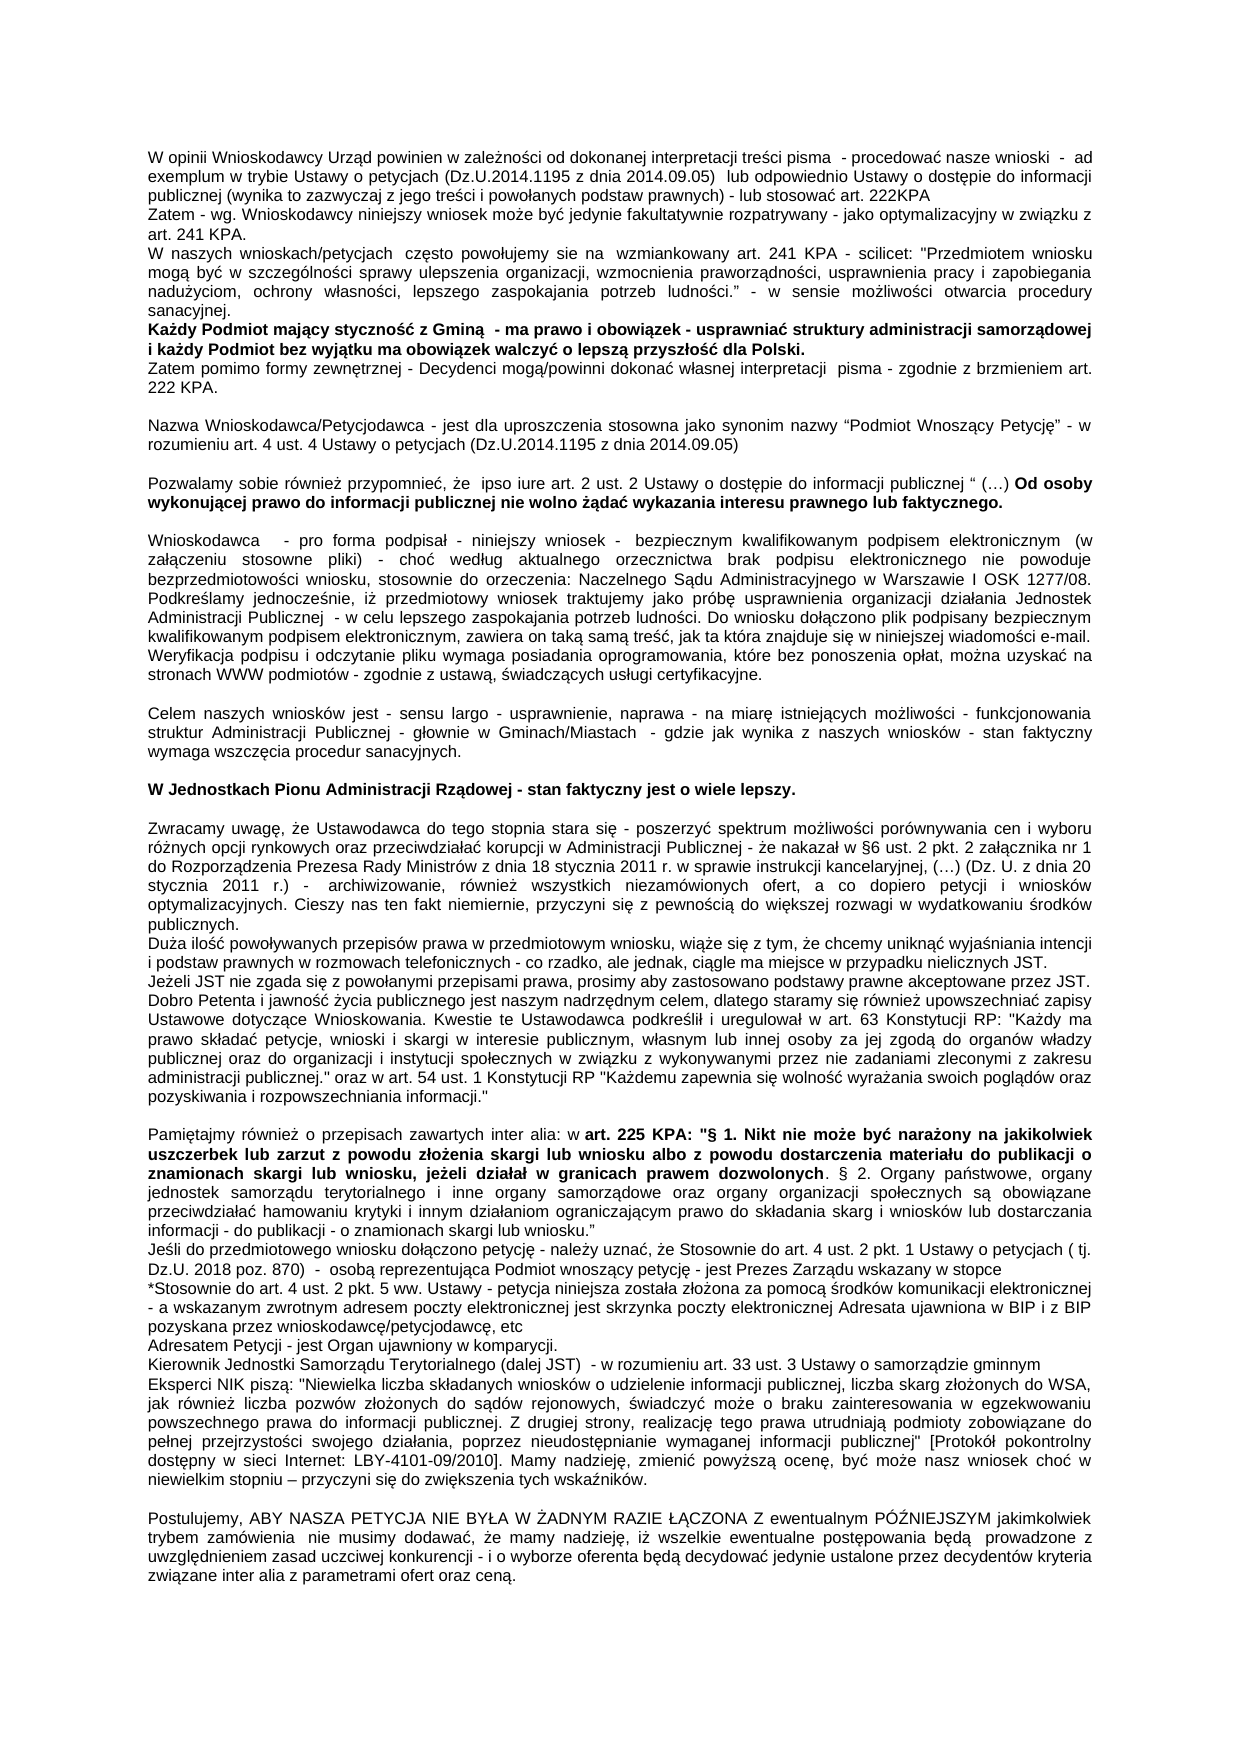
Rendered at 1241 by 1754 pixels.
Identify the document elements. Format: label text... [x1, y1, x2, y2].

text W opinii Wnioskodawcy Urząd powinien w zależności od dokonanej interpretacji treści pisma - procedować nasze wnioski - ad exemplum w trybie Ustawy o petycjach (Dz.U.2014.1195 z dnia 2014.09.05) lub odpowiednio Ustawy o dostępie do informacji publicznej (wynika to zazwyczaj z jego treści i powołanych podstaw prawnych) - lub stosować art. 222KPA [148, 148, 1093, 205]
text Pamiętajmy również o przepisach zawartych inter alia: w art. 225 KPA: "§ 1. Nikt nie może być narażony na jakikolwiek uszczerbek lub zarzut z powodu złożenia skargi lub wniosku albo z powodu dostarczenia materiału do publikacji o znamionach skargi lub wniosku, jeżeli działał w granicach prawem dozwolonych. § 2. Organy państwowe, organy jednostek samorządu terytorialnego i inne organy samorządowe oraz organy organizacji społecznych są obowiązane przeciwdziałać hamowaniu krytyki i innym działaniom ograniczającym prawo do składania skarg i wniosków lub dostarczania informacji - do publikacji - o znamionach skargi lub wniosku.” [148, 1125, 1093, 1240]
text Kierownik Jednostki Samorządu Terytorialnego (dalej JST) - w rozumieniu art. 33 ust. 3 Ustawy o samorządzie gminnym [148, 1355, 1093, 1374]
text *Stosownie do art. 4 ust. 2 pkt. 5 ww. Ustawy - petycja niniejsza została złożona za pomocą środków komunikacji elektronicznej - a wskazanym zwrotnym adresem poczty elektronicznej jest skrzynka poczty elektronicznej Adresata ujawniona w BIP i z BIP pozyskana przez wnioskodawcę/petycjodawcę, etc [148, 1278, 1093, 1336]
text Zwracamy uwagę, że Ustawodawca do tego stopnia stara się - poszerzyć spektrum możliwości porównywania cen i wyboru różnych opcji rynkowych oraz przeciwdziałać korupcji w Administracji Publicznej - że nakazał w §6 ust. 2 pkt. 2 załącznika nr 1 do Rozporządzenia Prezesa Rady Ministrów z dnia 18 stycznia 2011 r. w sprawie instrukcji kancelaryjnej, (…) (Dz. U. z dnia 20 stycznia 2011 r.) - archiwizowanie, również wszystkich niezamówionych ofert, a co dopiero petycji i wniosków optymalizacyjnych. Cieszy nas ten fakt niemiernie, przyczyni się z pewnością do większej rozwagi w wydatkowaniu środków publicznych. [148, 818, 1093, 933]
text W Jednostkach Pionu Administracji Rządowej - stan faktyczny jest o wiele lepszy. [148, 780, 1093, 799]
text Celem naszych wniosków jest - sensu largo - usprawnienie, naprawa - na miarę istniejących możliwości - funkcjonowania struktur Administracji Publicznej - głownie w Gminach/Miastach - gdzie jak wynika z naszych wniosków - stan faktyczny wymaga wszczęcia procedur sanacyjnych. [148, 703, 1093, 761]
text Postulujemy, ABY NASZA PETYCJA NIE BYŁA W ŻADNYM RAZIE ŁĄCZONA Z ewentualnym PÓŹNIEJSZYM jakimkolwiek trybem zamówienia nie musimy dodawać, że mamy nadzieję, iż wszelkie ewentualne postępowania będą prowadzone z uwzględnieniem zasad uczciwej konkurencji - i o wyborze oferenta będą decydować jedynie ustalone przez decydentów kryteria związane inter alia z parametrami ofert oraz ceną. [148, 1508, 1093, 1585]
text Adresatem Petycji - jest Organ ujawniony w komparycji. [148, 1336, 1093, 1355]
text Dobro Petenta i jawność życia publicznego jest naszym nadrzędnym celem, dlatego staramy się również upowszechniać zapisy Ustawowe dotyczące Wnioskowania. Kwestie te Ustawodawca podkreślił i uregulował w art. 63 Konstytucji RP: "Każdy ma prawo składać petycje, wnioski i skargi w interesie publicznym, własnym lub innej osoby za jej zgodą do organów władzy publicznej oraz do organizacji i instytucji społecznych w związku z wykonywanymi przez nie zadaniami zleconymi z zakresu administracji publicznej." oraz w art. 54 ust. 1 Konstytucji RP "Każdemu zapewnia się wolność wyrażania swoich poglądów oraz pozyskiwania i rozpowszechniania informacji." [148, 991, 1093, 1106]
text Pozwalamy sobie również przypomnieć, że ipso iure art. 2 ust. 2 Ustawy o dostępie do informacji publicznej “ (…) Od osoby wykonującej prawo do informacji publicznej nie wolno żądać wykazania interesu prawnego lub faktycznego. [148, 473, 1093, 512]
text Jeżeli JST nie zgada się z powołanymi przepisami prawa, prosimy aby zastosowano podstawy prawne akceptowane przez JST. [148, 972, 1093, 991]
text Zatem pomimo formy zewnętrznej - Decydenci mogą/powinni dokonać własnej interpretacji pisma - zgodnie z brzmieniem art. 222 KPA. [148, 358, 1093, 397]
text Wnioskodawca - pro forma podpisał - niniejszy wniosek - bezpiecznym kwalifikowanym podpisem elektronicznym (w załączeniu stosowne pliki) - choć według aktualnego orzecznictwa brak podpisu elektronicznego nie powoduje bezprzedmiotowości wniosku, stosownie do orzeczenia: Naczelnego Sądu Administracyjnego w Warszawie I OSK 1277/08. Podkreślamy jednocześnie, iż przedmiotowy wniosek traktujemy jako próbę usprawnienia organizacji działania Jednostek Administracji Publicznej - w celu lepszego zaspokajania potrzeb ludności. Do wniosku dołączono plik podpisany bezpiecznym kwalifikowanym podpisem elektronicznym, zawiera on taką samą treść, jak ta która znajduje się w niniejszej wiadomości e-mail. Weryfikacja podpisu i odczytanie pliku wymaga posiadania oprogramowania, które bez ponoszenia opłat, można uzyskać na stronach WWW podmiotów - zgodnie z ustawą, świadczących usługi certyfikacyjne. [148, 531, 1093, 684]
text Nazwa Wnioskodawca/Petycjodawca - jest dla uproszczenia stosowna jako synonim nazwy “Podmiot Wnoszący Petycję” - w rozumieniu art. 4 ust. 4 Ustawy o petycjach (Dz.U.2014.1195 z dnia 2014.09.05) [148, 416, 1093, 454]
text W naszych wnioskach/petycjach często powołujemy sie na wzmiankowany art. 241 KPA - scilicet: "Przedmiotem wniosku mogą być w szczególności sprawy ulepszenia organizacji, wzmocnienia praworządności, usprawnienia pracy i zapobiegania nadużyciom, ochrony własności, lepszego zaspokajania potrzeb ludności.” - w sensie możliwości otwarcia procedury sanacyjnej. [148, 243, 1093, 320]
text Jeśli do przedmiotowego wniosku dołączono petycję - należy uznać, że Stosownie do art. 4 ust. 2 pkt. 1 Ustawy o petycjach ( tj. Dz.U. 2018 poz. 870) - osobą reprezentująca Podmiot wnoszący petycję - jest Prezes Zarządu wskazany w stopce [148, 1240, 1093, 1278]
text Każdy Podmiot mający styczność z Gminą - ma prawo i obowiązek - usprawniać struktury administracji samorządowej i każdy Podmiot bez wyjątku ma obowiązek walczyć o lepszą przyszłość dla Polski. [148, 320, 1093, 358]
text Duża ilość powoływanych przepisów prawa w przedmiotowym wniosku, wiąże się z tym, że chcemy uniknąć wyjaśniania intencji i podstaw prawnych w rozmowach telefonicznych - co rzadko, ale jednak, ciągle ma miejsce w przypadku nielicznych JST. [148, 933, 1093, 972]
text Zatem - wg. Wnioskodawcy niniejszy wniosek może być jedynie fakultatywnie rozpatrywany - jako optymalizacyjny w związku z art. 241 KPA. [148, 205, 1093, 243]
text Eksperci NIK piszą: "Niewielka liczba składanych wniosków o udzielenie informacji publicznej, liczba skarg złożonych do WSA, jak również liczba pozwów złożonych do sądów rejonowych, świadczyć może o braku zainteresowania w egzekwowaniu powszechnego prawa do informacji publicznej. Z drugiej strony, realizację tego prawa utrudniają podmioty zobowiązane do pełnej przejrzystości swojego działania, poprzez nieudostępnianie wymaganej informacji publicznej" [Protokół pokontrolny dostępny w sieci Internet: LBY-4101-09/2010]. Mamy nadzieję, zmienić powyższą ocenę, być może nasz wniosek choć w niewielkim stopniu – przyczyni się do zwiększenia tych wskaźników. [148, 1374, 1093, 1489]
